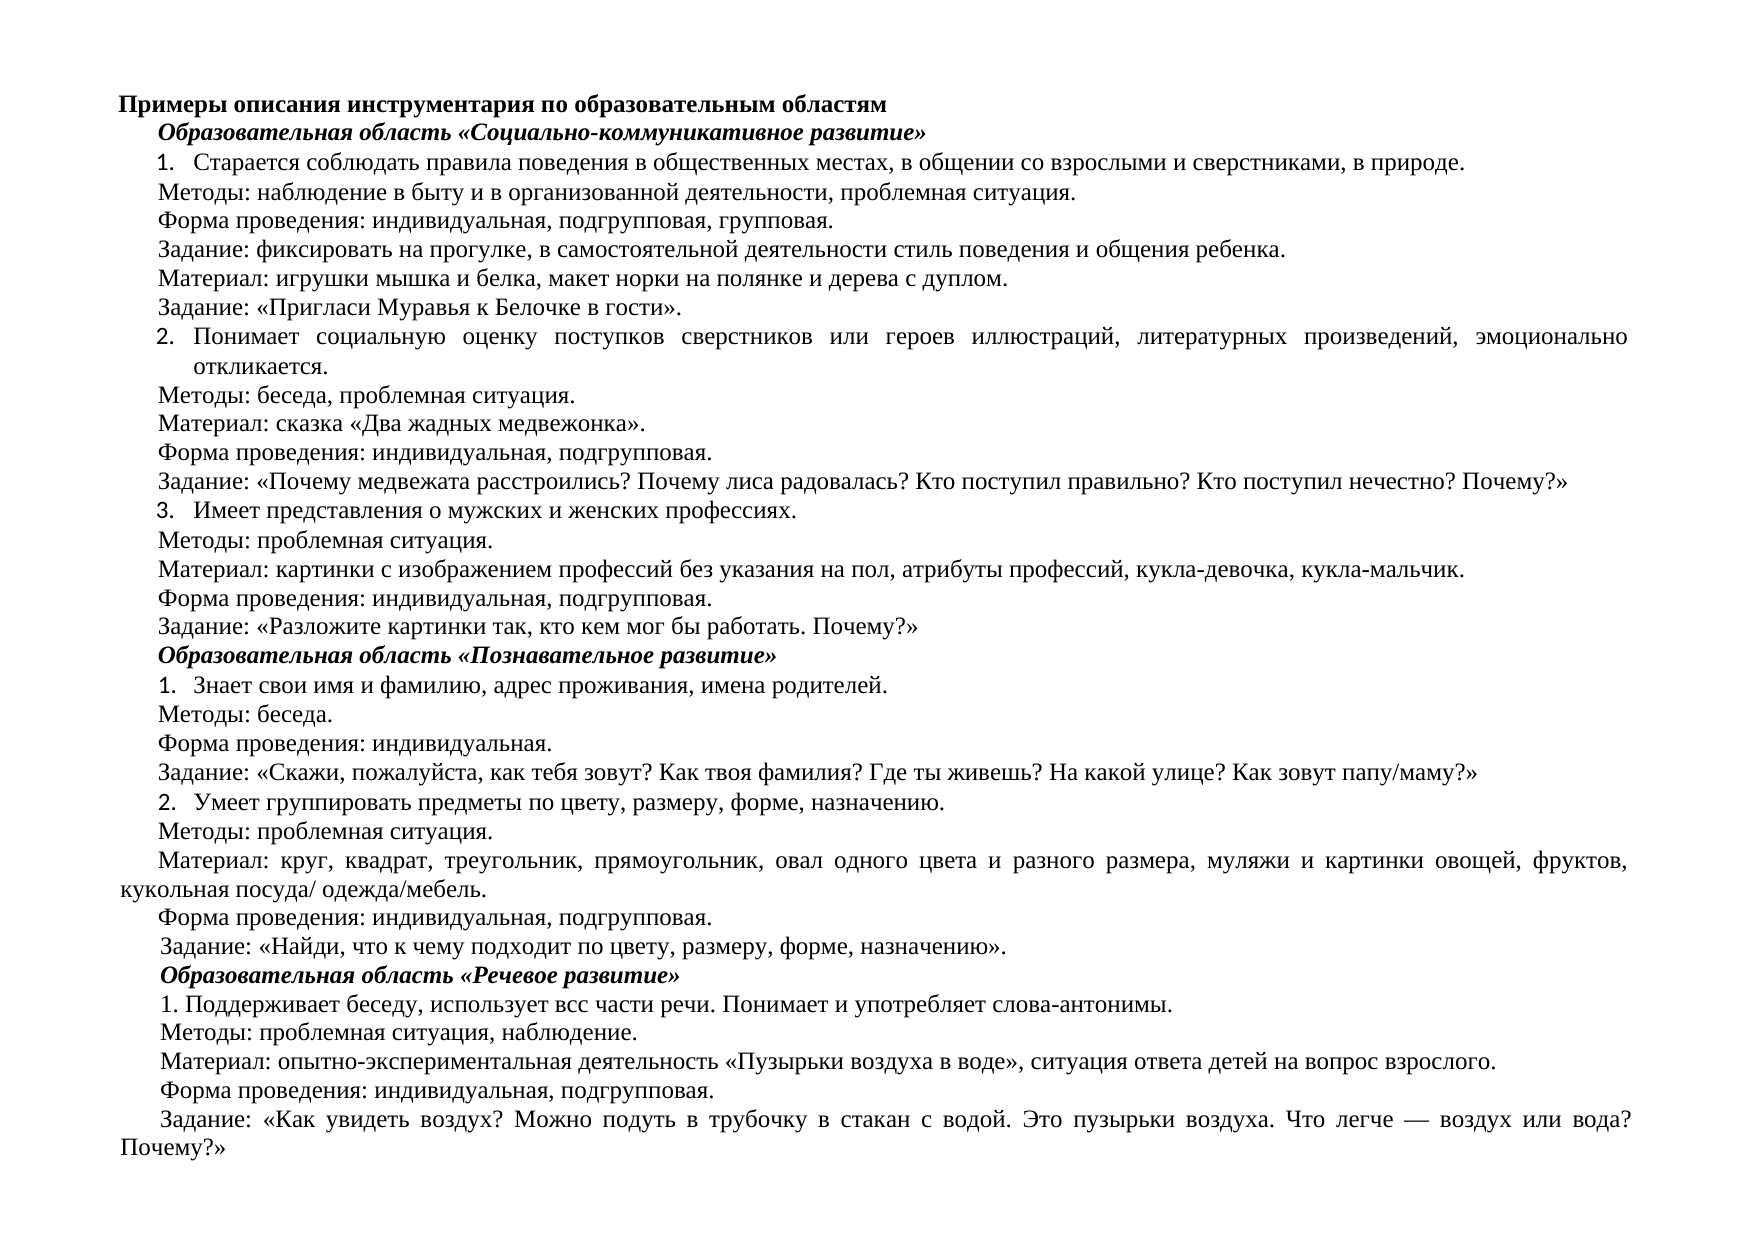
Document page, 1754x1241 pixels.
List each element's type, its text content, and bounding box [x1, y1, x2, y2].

text Методы: проблемная ситуация. [120, 525, 1636, 554]
list Понимает социальную оценку поступков сверстников или героев иллюстраций, литературных произведений, эмоционально откликается. [156, 320, 1629, 380]
text Методы: беседа. [120, 699, 1636, 728]
text Форма проведения: индивидуальная, подгрупповая. [120, 902, 1636, 931]
text Задание: «Найди, что к чему подходит по цвету, размеру, форме, назначению». [120, 931, 1634, 960]
text Задание: «Почему медвежата расстроились? Почему лиса радовалась? Кто поступил правильно? Кто поступил нечестно? Почему?» [120, 466, 1629, 495]
text Образовательная область «Социально-коммуникативное развитие» [120, 117, 1636, 146]
text Материал: игрушки мышка и белка, макет норки на полянке и дерева с дуплом. [120, 263, 1629, 292]
text Примеры описания инструментария по образовательным областям [118, 89, 1636, 117]
text Образовательная область «Речевое развитие» [120, 960, 1636, 989]
text Образовательная область «Познавательное развитие» [120, 640, 1636, 669]
text Задание: «Пригласи Муравья к Белочке в гости». [120, 292, 1636, 320]
list Умеет группировать предметы по цвету, размеру, форме, назначению. [120, 786, 1636, 816]
text Материал: опытно-экспериментальная деятельность «Пузырьки воздуха в воде», ситуация ответа детей на вопрос взрослого. [120, 1046, 1634, 1075]
text Задание: фиксировать на прогулке, в самостоятельной деятельности стиль поведения и общения ребенка. [120, 234, 1629, 263]
text Форма проведения: индивидуальная, подгрупповая. [120, 583, 1636, 611]
text Задание: «Как увидеть воздух? Можно подуть в трубочку в стакан с водой. Это пузырьки воздуха. Что легче — воздух или вода? Почему?» [120, 1104, 1634, 1161]
text Задание: «Разложите картинки так, кто кем мог бы работать. Почему?» [120, 611, 1636, 640]
text Материал: картинки с изображением профессий без указания на пол, атрибуты профессий, кукла-девочка, кукла-мальчик. [120, 554, 1629, 583]
text Методы: наблюдение в быту и в организованной деятельности, проблемная ситуация. [120, 177, 1629, 205]
text Методы: проблемная ситуация, наблюдение. [120, 1017, 1636, 1046]
text 1. Поддерживает беседу, использует всс части речи. Понимает и употребляет слова-антонимы. [120, 989, 1634, 1017]
text Методы: беседа, проблемная ситуация. [120, 380, 1636, 408]
list Старается соблюдать правила поведения в общественных местах, в общении со взрослыми и сверстниками, в природе. [156, 146, 1629, 177]
text Задание: «Скажи, пожалуйста, как тебя зовут? Как твоя фамилия? Где ты живешь? На какой улице? Как зовут папу/маму?» [120, 757, 1629, 786]
text Форма проведения: индивидуальная, подгрупповая, групповая. [120, 205, 1636, 234]
list Имеет представления о мужских и женских профессиях. [156, 495, 1636, 525]
text Методы: проблемная ситуация. [120, 816, 1636, 845]
text Материал: круг, квадрат, треугольник, прямоугольник, овал одного цвета и разного размера, муляжи и картинки овощей, фруктов, кукольная посуда/ одежда/мебель. [120, 845, 1629, 902]
text Форма проведения: индивидуальная. [120, 728, 1636, 757]
list Знает свои имя и фамилию, адрес проживания, имена родителей. [120, 669, 1636, 699]
text Форма проведения: индивидуальная, подгрупповая. [120, 437, 1636, 466]
text Форма проведения: индивидуальная, подгрупповая. [120, 1075, 1636, 1104]
text Материал: сказка «Два жадных медвежонка». [120, 408, 1636, 437]
